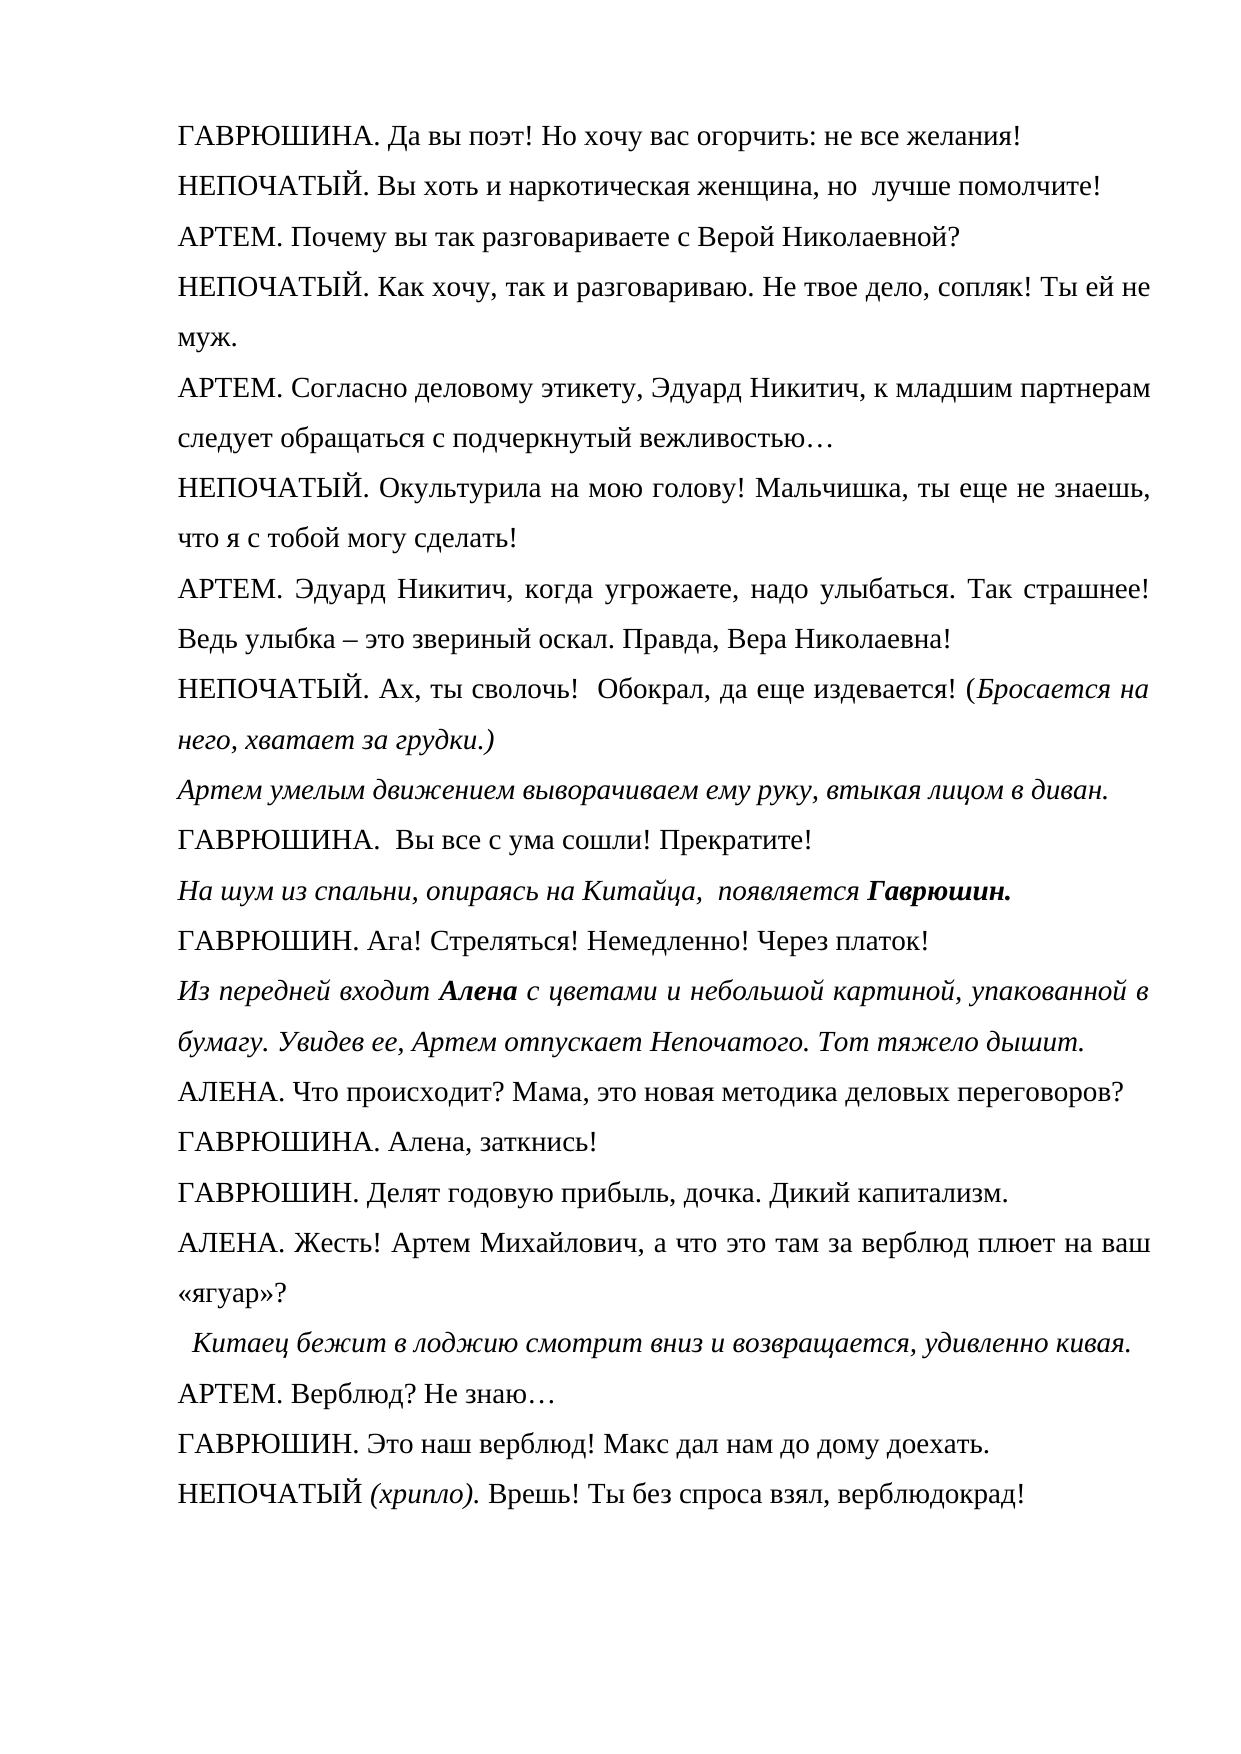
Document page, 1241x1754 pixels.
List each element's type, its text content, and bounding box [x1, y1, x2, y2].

text НЕПОЧАТЫЙ. Окультурила на мою голову! Мальчишка, ты еще не знаешь, что я с тобой могу сделать! [177, 470, 1152, 554]
text ГАВРЮШИНА. Да вы поэт! Но хочу вас огорчить: не все желания! [177, 118, 1152, 152]
text АРТЕМ. Верблюд? Не знаю… [177, 1376, 1152, 1409]
text На шум из спальни, опираясь на Китайца, появляется Гаврюшин. [177, 873, 1152, 906]
text НЕПОЧАТЫЙ. Как хочу, так и разговариваю. Не твое дело, сопляк! Ты ей не муж. [177, 269, 1152, 353]
text ГАВРЮШИНА. Алена, заткнись! [177, 1124, 1152, 1158]
text АРТЕМ. Согласно деловому этикету, Эдуард Никитич, к младшим партнерам следует обращаться с подчеркнутый вежливостью… [177, 370, 1152, 453]
text ГАВРЮШИН. Делят годовую прибыль, дочка. Дикий капитализм. [177, 1175, 1152, 1208]
text НЕПОЧАТЫЙ. Ах, ты сволочь! Обокрал, да еще издевается! (Бросается на него, хватает за грудки.) [177, 672, 1152, 755]
text АРТЕМ. Почему вы так разговариваете с Верой Николаевной? [177, 219, 1152, 252]
text Китаец бежит в лоджию смотрит вниз и возвращается, удивленно кивая. [177, 1326, 1152, 1359]
text ГАВРЮШИНА. Вы все с ума сошли! Прекратите! [177, 822, 1152, 856]
text НЕПОЧАТЫЙ. Вы хоть и наркотическая женщина, но лучше помолчите! [177, 168, 1152, 202]
text НЕПОЧАТЫЙ (хрипло). Врешь! Ты без спроса взял, верблюдокрад! [177, 1477, 1152, 1510]
text Артем умелым движением выворачиваем ему руку, втыкая лицом в диван. [177, 772, 1152, 806]
text Из передней входит Алена с цветами и небольшой картиной, упакованной в бумагу. Увидев ее, Артем отпускает Непочатого. Тот тяжело дышит. [177, 973, 1152, 1057]
text ГАВРЮШИН. Это наш верблюд! Макс дал нам до дому доехать. [177, 1426, 1152, 1460]
text АЛЕНА. Жесть! Артем Михайлович, а что это там за верблюд плюет на ваш «ягуар»? [177, 1225, 1152, 1309]
text АЛЕНА. Что происходит? Мама, это новая методика деловых переговоров? [177, 1074, 1152, 1108]
text ГАВРЮШИН. Ага! Стреляться! Немедленно! Через платок! [177, 923, 1152, 957]
text АРТЕМ. Эдуард Никитич, когда угрожаете, надо улыбаться. Так страшнее! Ведь улыбка – это звериный оскал. Правда, Вера Николаевна! [177, 571, 1152, 655]
